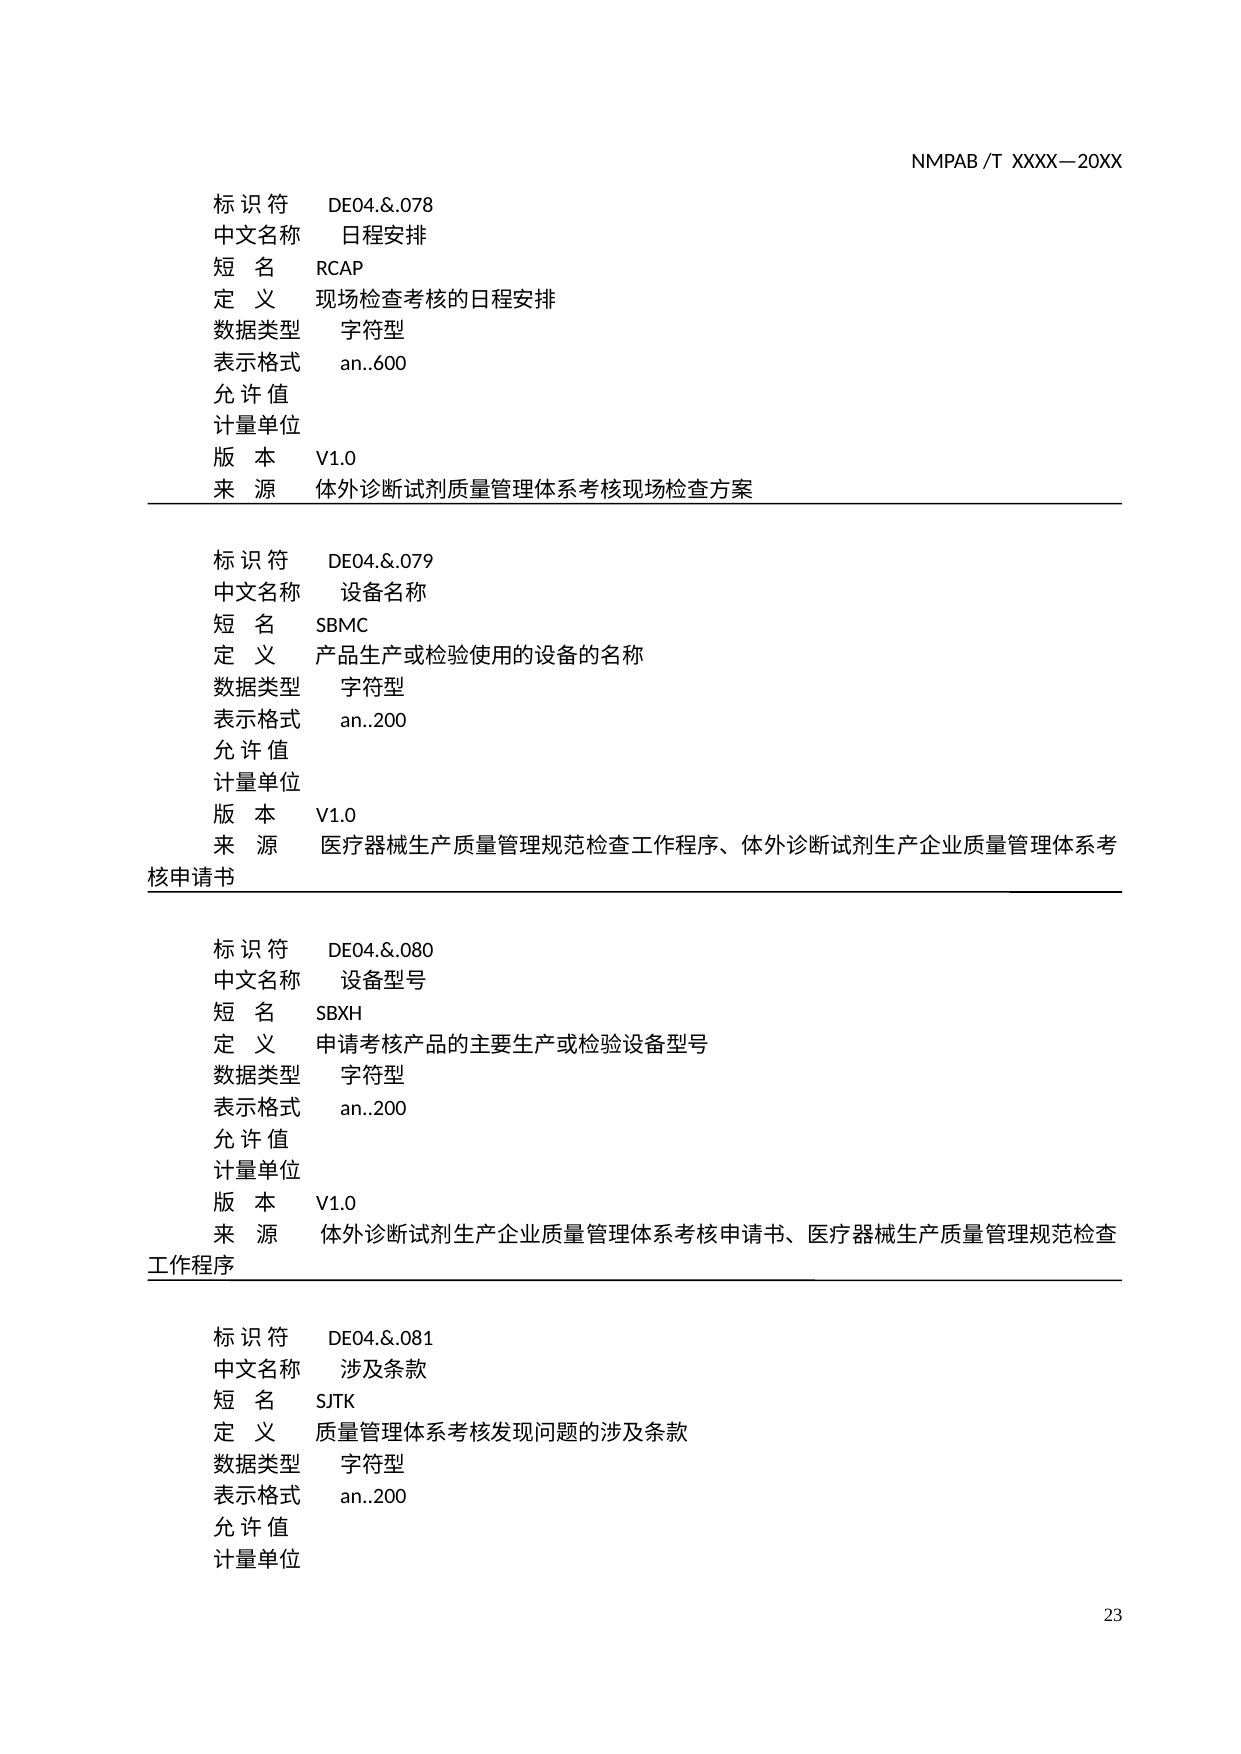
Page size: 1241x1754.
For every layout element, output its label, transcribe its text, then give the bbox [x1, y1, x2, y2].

text 定 义 申请考核产品的主要生产或检验设备型号 [213, 1027, 1122, 1058]
text 数据类型 字符型 [148, 1447, 1122, 1478]
text 表示格式 an..600 [148, 345, 1122, 377]
text 数据类型 字符型 [213, 1058, 1122, 1090]
text 短 名 SBMC [148, 607, 1122, 638]
text 中文名称 设备名称 [148, 575, 1122, 607]
text 计量单位 [148, 1542, 1122, 1573]
text 计量单位 [148, 765, 1122, 797]
text 数据类型 字符型 [148, 670, 1122, 702]
text 标 识 符 DE04.&.081 [148, 1320, 1122, 1352]
text 计量单位 [148, 1153, 1122, 1185]
text 标 识 符 DE04.&.080 [148, 932, 1122, 963]
text 版 本 V1.0 [148, 1185, 1122, 1217]
text 允 许 值 [148, 377, 1122, 408]
text 数据类型 字符型 [148, 313, 1122, 345]
text 表示格式 an..200 [148, 1478, 1122, 1510]
text 短 名 SJTK [148, 1383, 1122, 1415]
text 允 许 值 [148, 1510, 1122, 1542]
text 中文名称 日程安排 [148, 218, 1122, 250]
text 计量单位 [148, 408, 1122, 440]
text 允 许 值 [148, 1122, 1122, 1153]
text 表示格式 an..200 [148, 1090, 1122, 1122]
text 允 许 值 [148, 733, 1122, 765]
text 来 源 体外诊断试剂生产企业质量管理体系考核申请书、医疗器械生产质量管理规范检查工作程序 [148, 1217, 1122, 1279]
text 中文名称 设备型号 [148, 963, 1122, 995]
text 短 名 SBXH [148, 995, 1122, 1027]
text 标 识 符 DE04.&.079 [148, 543, 1122, 575]
text 标 识 符 DE04.&.078 [148, 187, 1122, 218]
text 中文名称 涉及条款 [148, 1352, 1122, 1383]
text 版 本 V1.0 [148, 440, 1122, 472]
text 短 名 RCAP [148, 250, 1122, 282]
text 表示格式 an..200 [148, 702, 1122, 733]
text 定 义 产品生产或检验使用的设备的名称 [213, 638, 1122, 670]
text 版 本 V1.0 [148, 797, 1122, 828]
text 定 义 现场检查考核的日程安排 [213, 282, 1122, 313]
text 定 义 质量管理体系考核发现问题的涉及条款 [213, 1415, 1122, 1447]
text 来 源 医疗器械生产质量管理规范检查工作程序、体外诊断试剂生产企业质量管理体系考核申请书 [148, 828, 1122, 891]
text 来 源 体外诊断试剂质量管理体系考核现场检查方案 [148, 472, 1122, 502]
